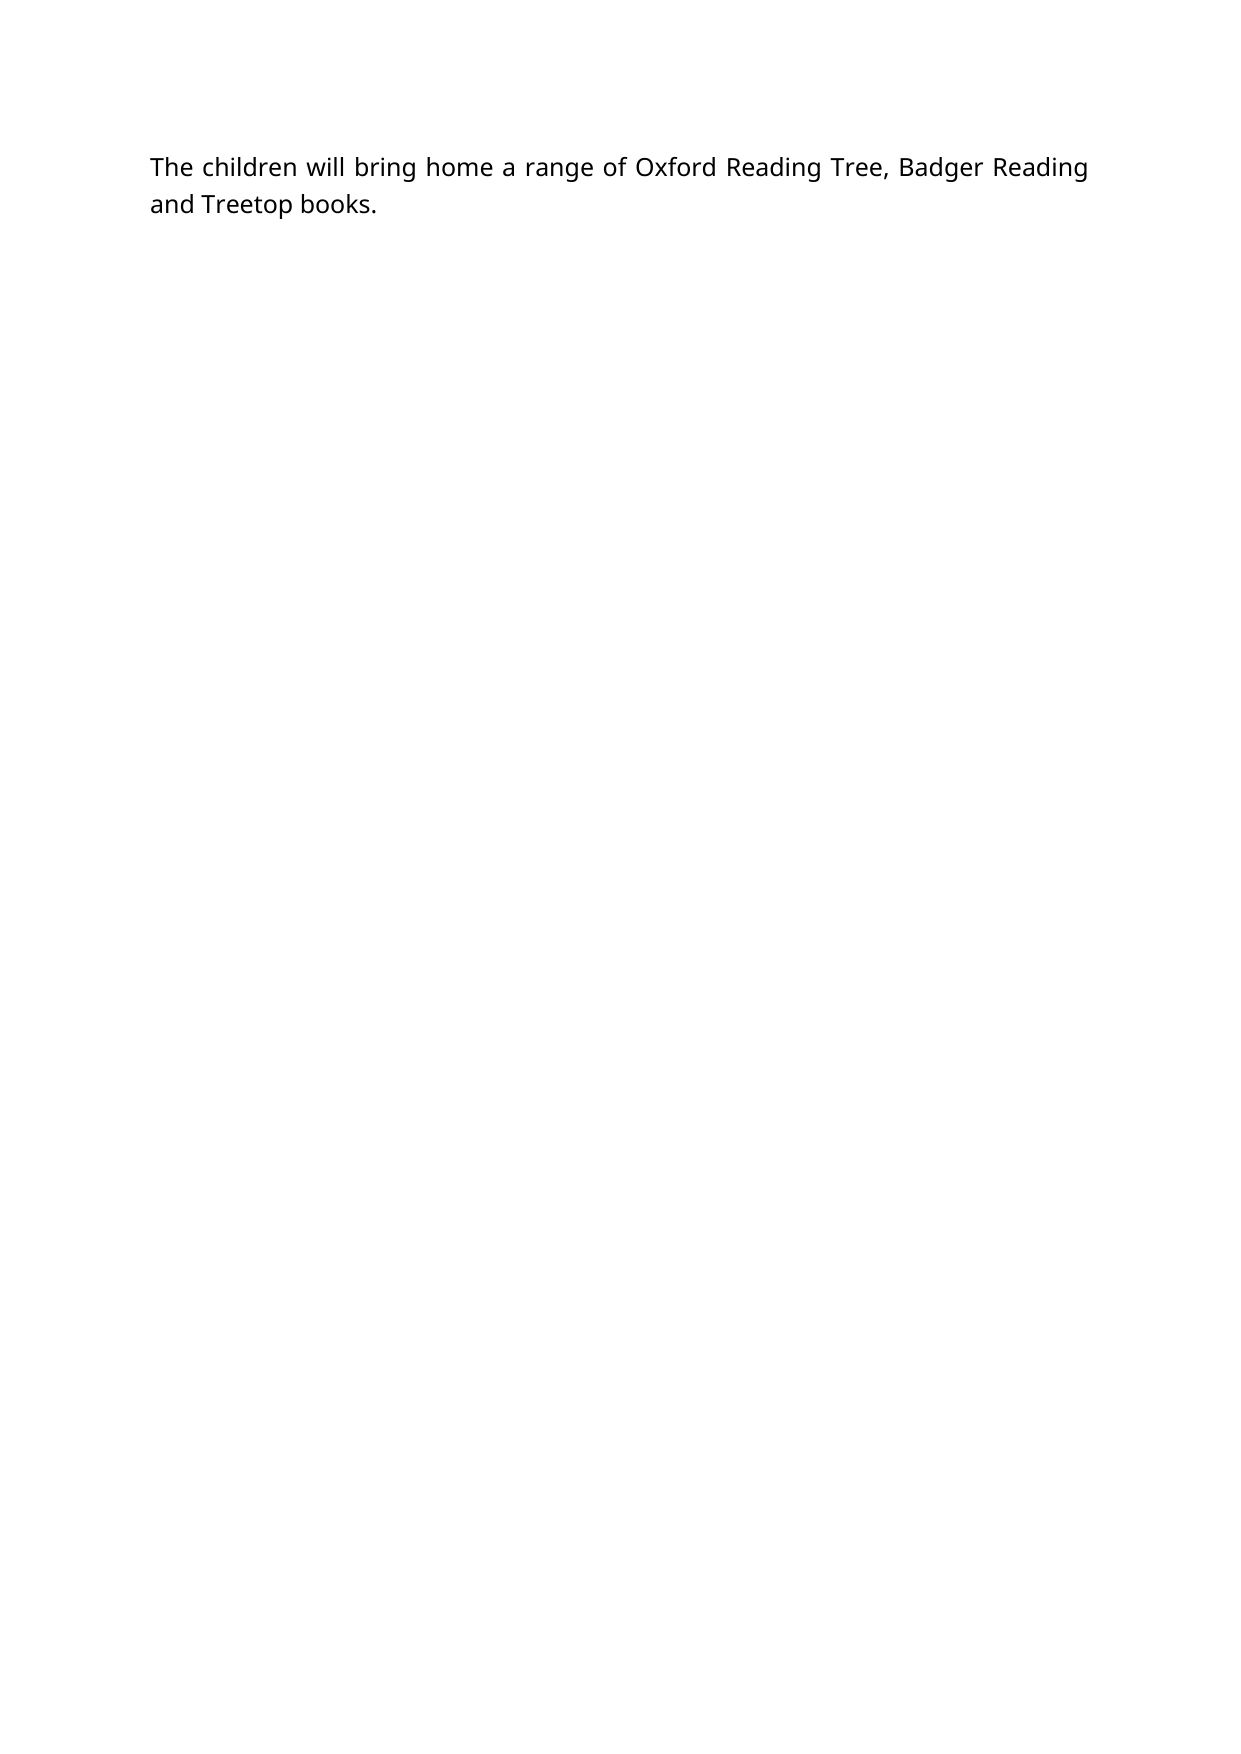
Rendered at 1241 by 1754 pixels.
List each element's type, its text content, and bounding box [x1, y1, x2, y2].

text The children will bring home a range of Oxford Reading Tree, Badger Reading and Treetop books. [150, 150, 1090, 221]
